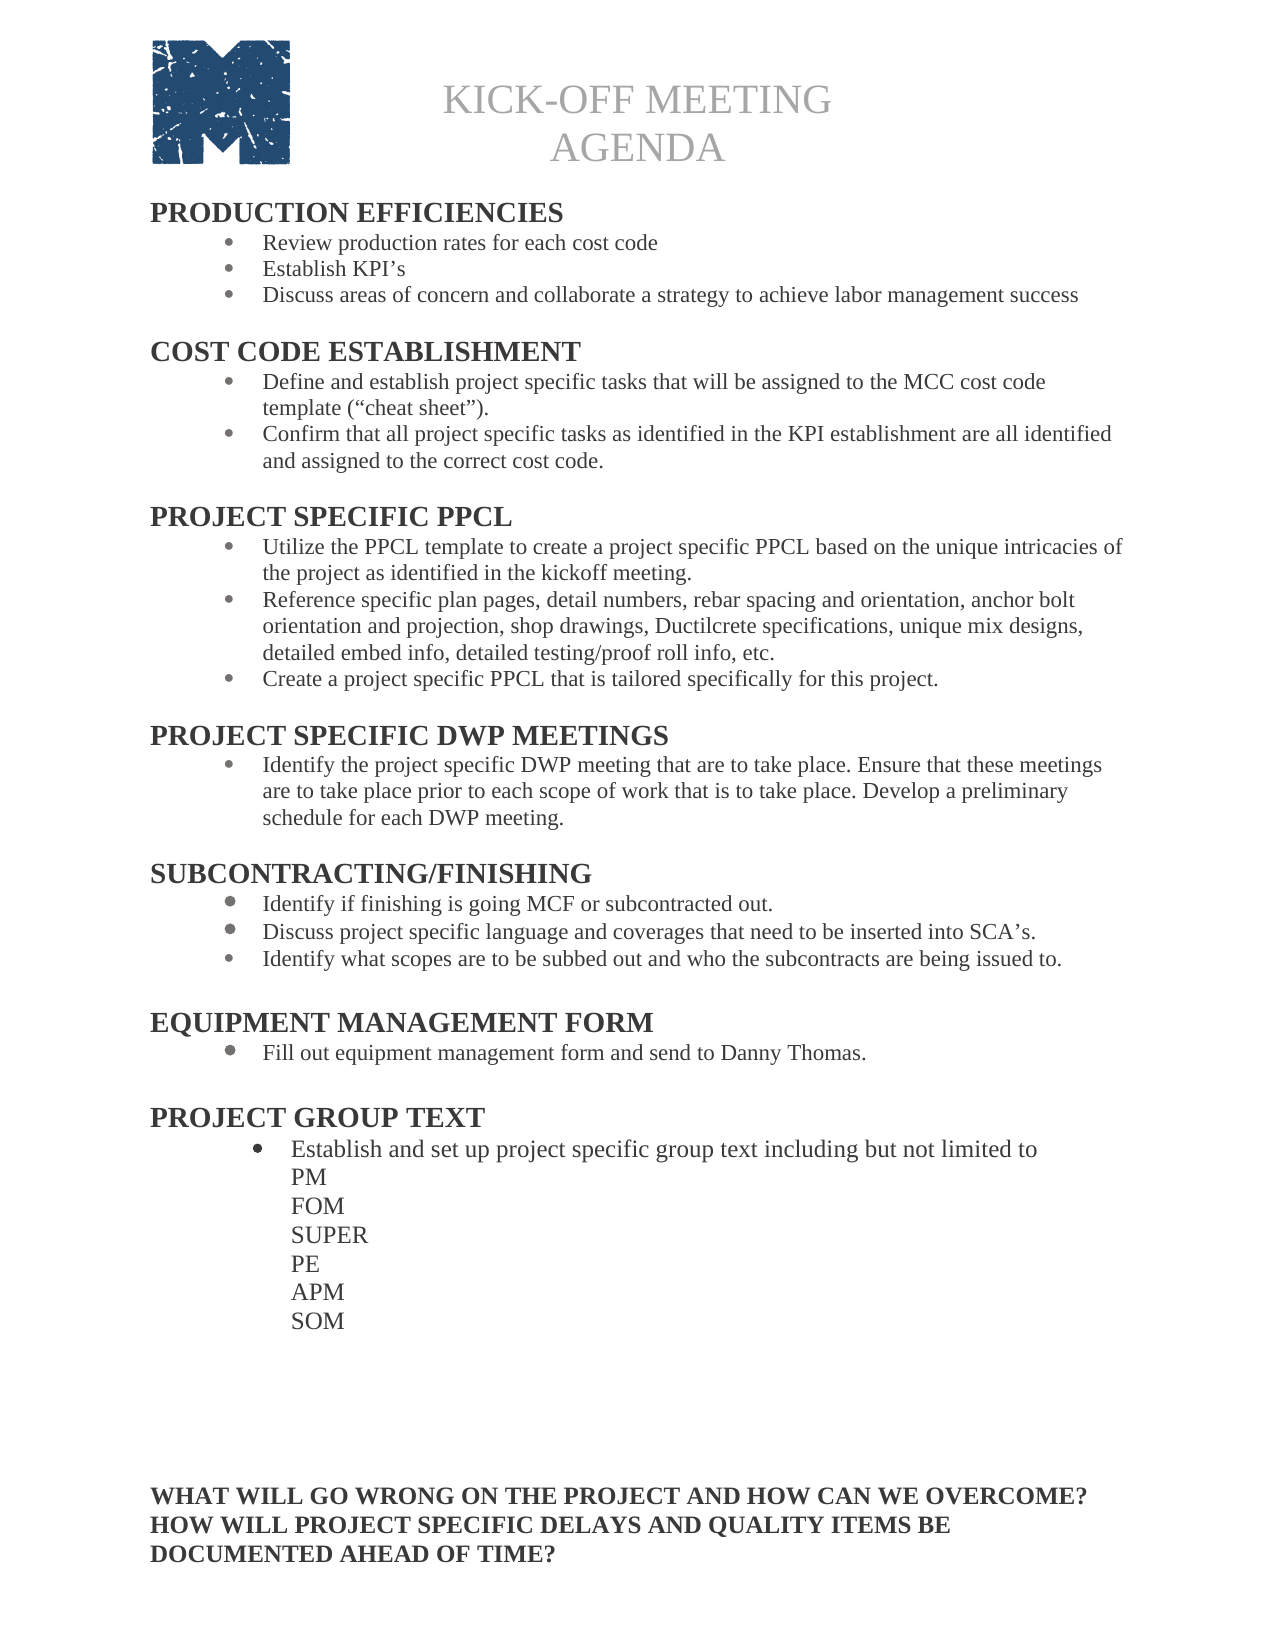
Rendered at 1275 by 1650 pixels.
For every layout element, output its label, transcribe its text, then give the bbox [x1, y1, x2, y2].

list Fill out equipment management form and send to Danny Thomas. [225, 1039, 1125, 1067]
list APM [291, 1277, 1125, 1306]
list Define and establish project specific tasks that will be assigned to the MCC cost code template (“cheat sheet”). [225, 368, 1125, 421]
text EQUIPMENT MANAGEMENT FORM [150, 1005, 1125, 1039]
list Discuss areas of concern and collaborate a strategy to achieve labor management success [225, 282, 1125, 308]
text WHAT WILL GO WRONG ON THE PROJECT AND HOW CAN WE OVERCOME? HOW WILL PROJECT SPECIFIC DELAYS AND QUALITY ITEMS BE DOCUMENTED AHEAD OF TIME? [150, 1481, 1125, 1567]
list Reference specific plan pages, detail numbers, rebar spacing and orientation, anchor bolt orientation and projection, shop drawings, Ductilcrete specifications, unique mix designs, detailed embed info, detailed testing/proof roll info, etc. [225, 586, 1125, 665]
list SUPER [291, 1220, 1125, 1249]
list FOM [291, 1191, 1125, 1220]
list Establish KPI’s [225, 255, 1125, 282]
text PROJECT SPECIFIC DWP MEETINGS [150, 718, 1125, 751]
list Identify the project specific DWP meeting that are to take place. Ensure that these meetings are to take place prior to each scope of work that is to take place. Develop a preliminary schedule for each DWP meeting. [225, 751, 1125, 830]
text COST CODE ESTABLISHMENT [150, 334, 1125, 368]
text PROJECT GROUP TEXT [150, 1100, 1125, 1134]
list PM [291, 1162, 1125, 1191]
list Identify if finishing is going MCF or subcontracted out. [225, 890, 1125, 918]
text SUBCONTRACTING/FINISHING [150, 857, 1125, 890]
picture [126, 5, 314, 193]
list PE [291, 1249, 1125, 1277]
list Discuss project specific language and coverages that need to be inserted into SCA’s. [225, 918, 1125, 946]
list Establish and set up project specific group text including but not limited to [253, 1134, 1125, 1162]
list Create a project specific PPCL that is tailored specifically for this project. [225, 665, 1125, 691]
text PROJECT SPECIFIC PPCL [150, 499, 1125, 533]
list Utilize the PPCL template to create a project specific PPCL based on the unique intricacies of the project as identified in the kickoff meeting. [225, 533, 1125, 586]
text PRODUCTION EFFICIENCIES [150, 195, 1125, 229]
list SOM [291, 1306, 1125, 1335]
list Identify what scopes are to be subbed out and who the subcontracts are being issued to. [225, 946, 1125, 972]
list Review production rates for each cost code [225, 229, 1125, 255]
list Confirm that all project specific tasks as identified in the KPI establishment are all identified and assigned to the correct cost code. [225, 421, 1125, 473]
